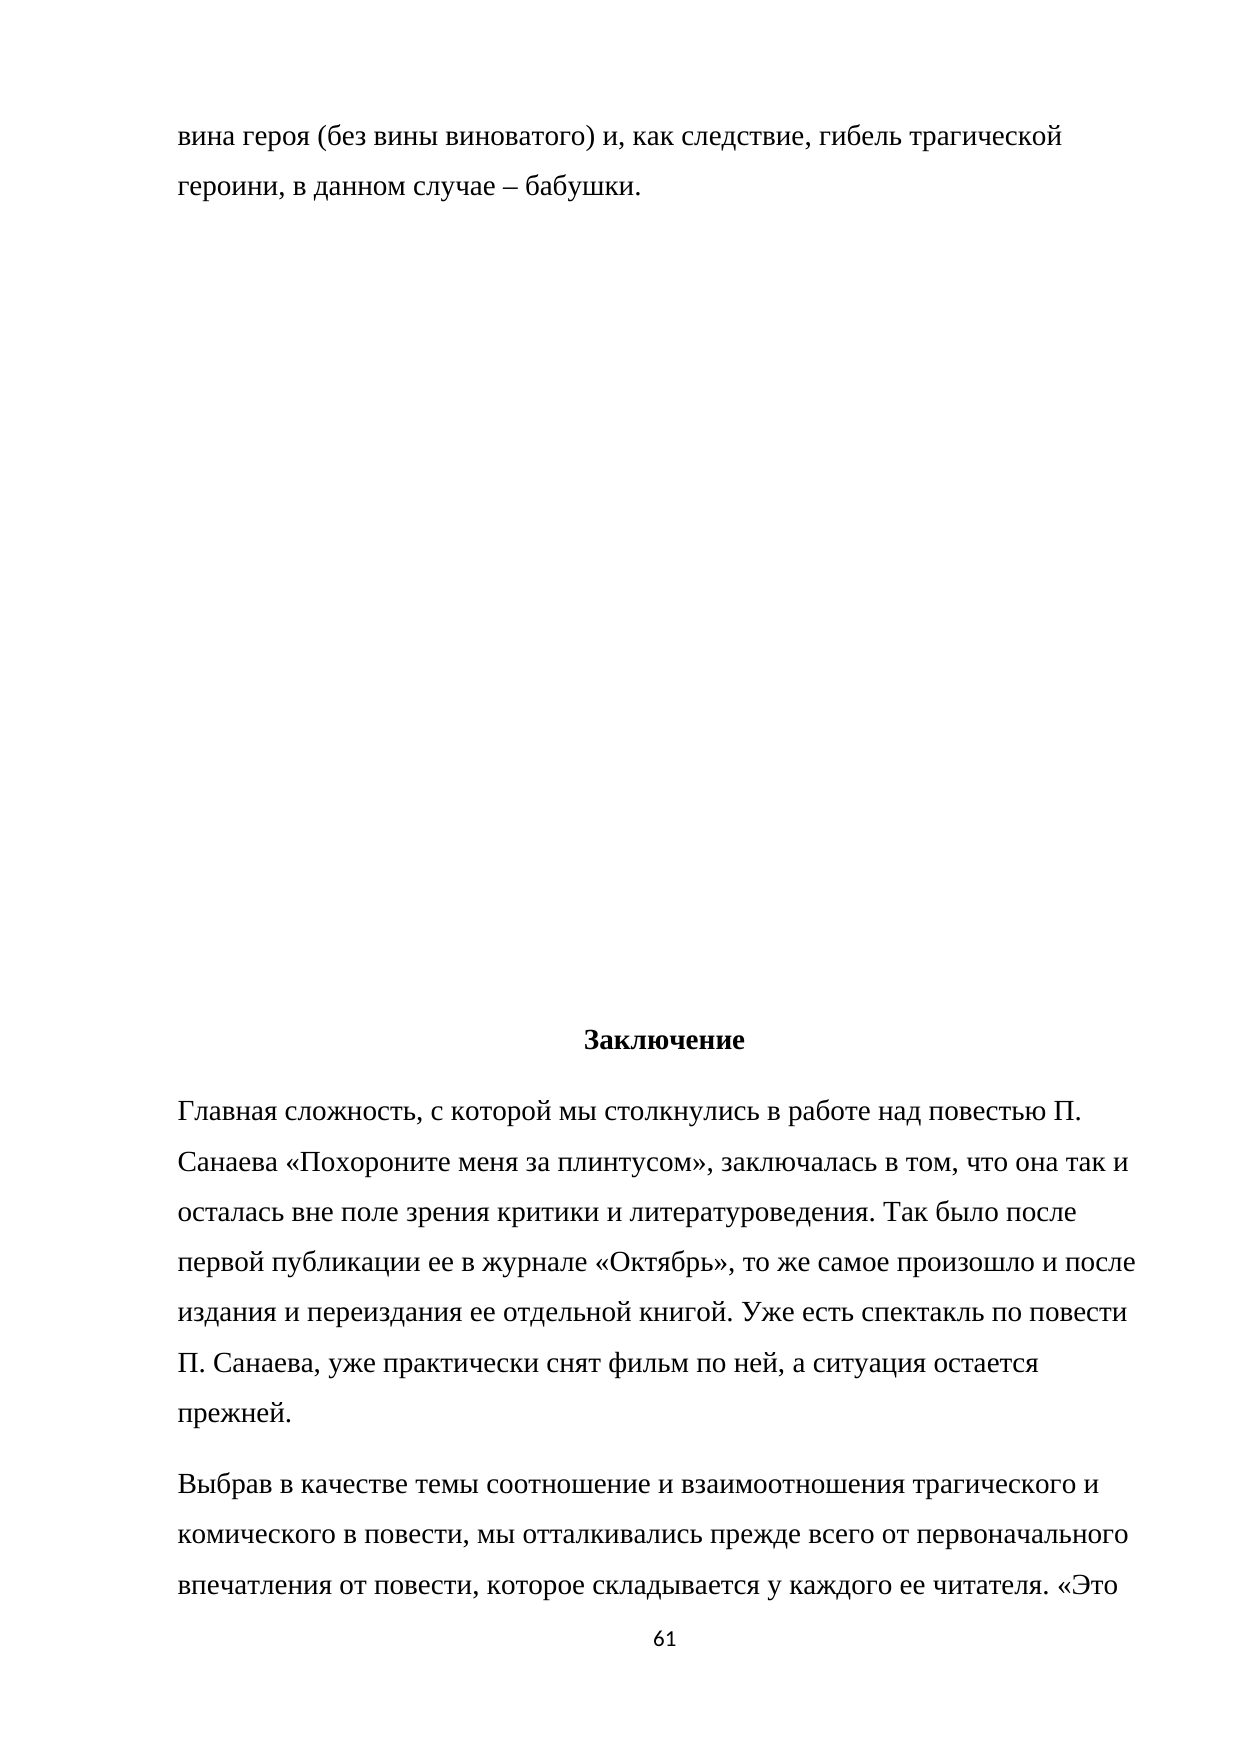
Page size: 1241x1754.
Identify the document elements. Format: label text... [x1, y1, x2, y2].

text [177, 1466, 1152, 1601]
text Главная сложность, с которой мы столкнулись в работе над повестью П. Санаева «Похороните меня за плинтусом», заключалась в том, что она так и осталась вне поле зрения критики и литературоведения. Так было после первой публикации ее в журнале «Октябрь», то же самое произошло и после издания и переиздания ее отдельной книгой. Уже есть спектакль по повести П. Санаева, уже практически снят фильм по ней, а ситуация остается прежней. [177, 1093, 1152, 1429]
text Заключение [177, 1022, 1152, 1056]
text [177, 118, 1152, 202]
